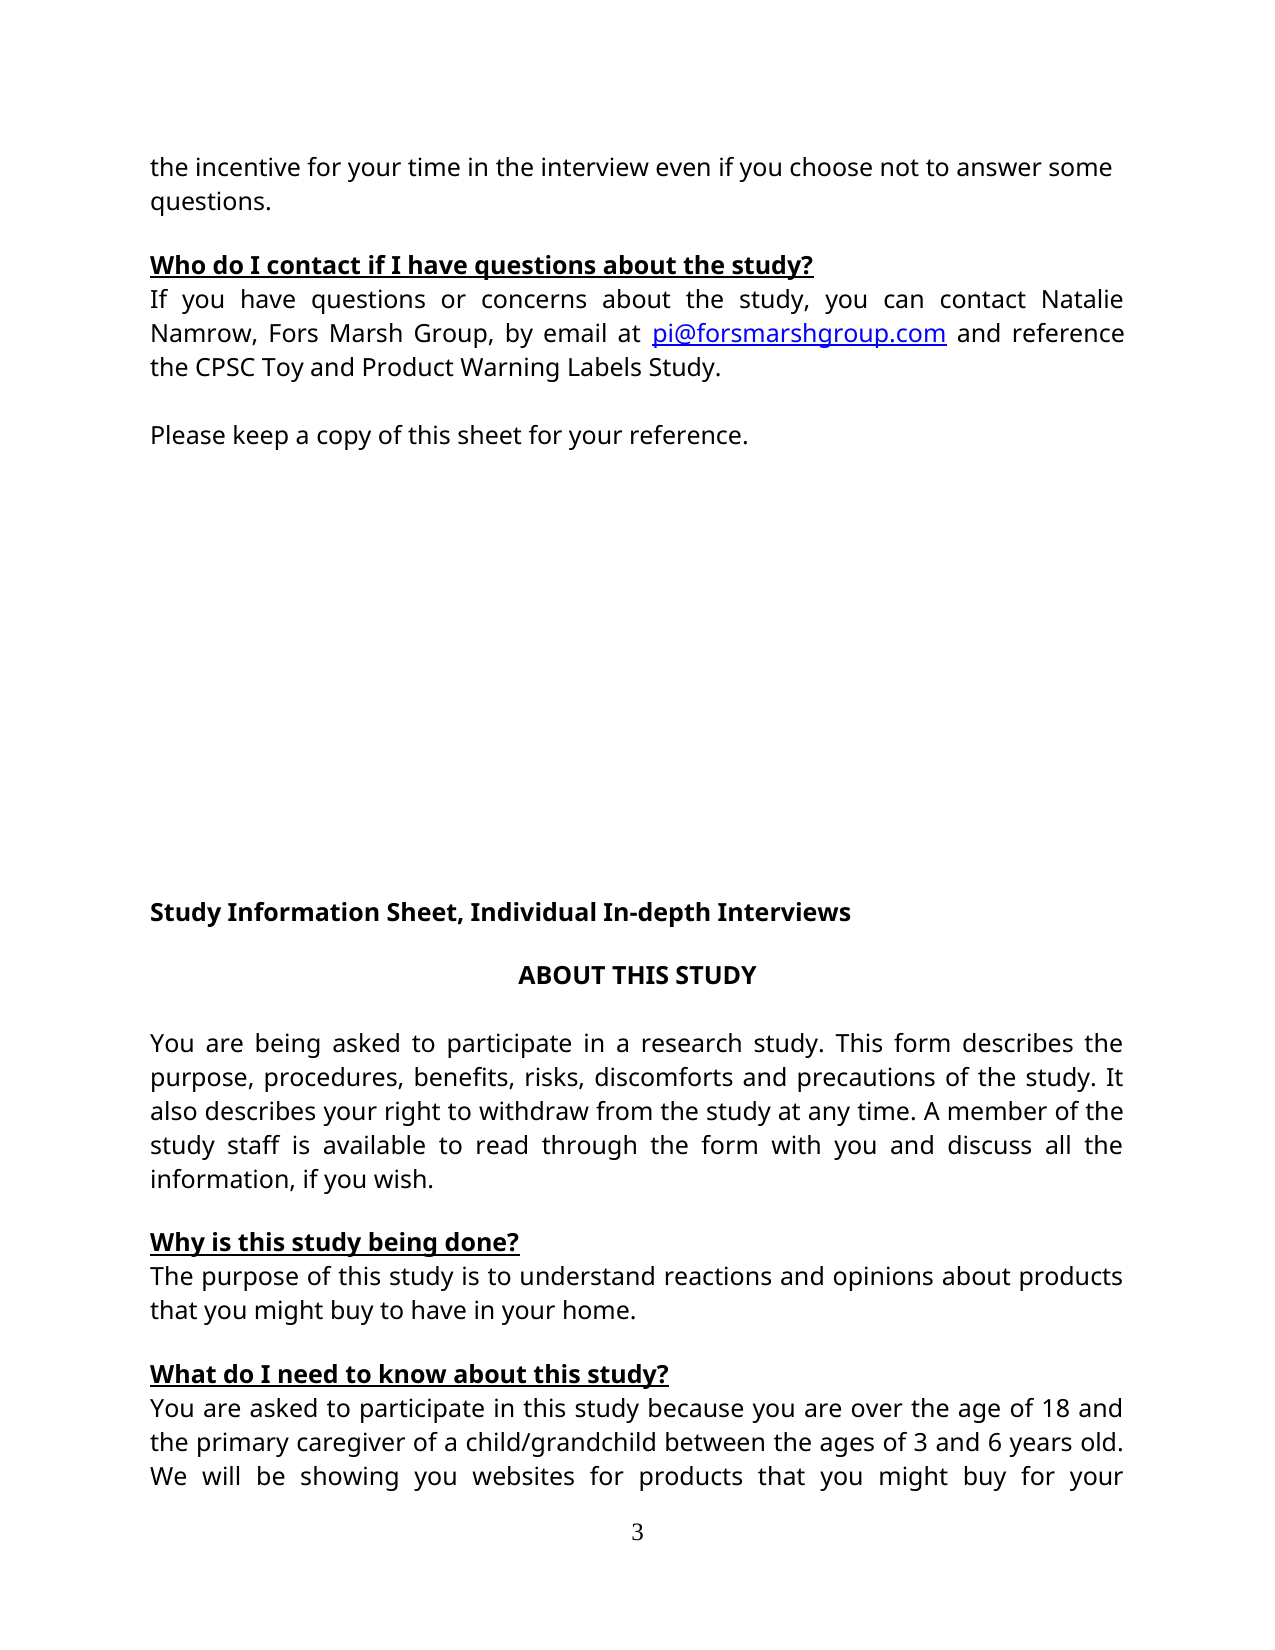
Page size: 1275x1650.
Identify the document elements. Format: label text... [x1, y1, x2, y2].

text You are being asked to participate in a research study. This form describes the purpose, procedures, benefits, risks, discomforts and precautions of the study. It also describes your right to withdraw from the study at any time. A member of the study staff is available to read through the form with you and discuss all the information, if you wish. [150, 1025, 1125, 1196]
text Study Information Sheet, Individual In-depth Interviews [150, 894, 1125, 928]
text The purpose of this study is to understand reactions and opinions about products that you might buy to have in your home. [150, 1259, 1125, 1327]
text Who do I contact if I have questions about the study? [150, 247, 1125, 281]
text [150, 150, 1125, 218]
text What do I need to know about this study? [150, 1356, 1125, 1390]
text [150, 1390, 1125, 1492]
text ABout this study [150, 957, 1125, 991]
text Why is this study being done? [150, 1225, 1125, 1259]
text Please keep a copy of this sheet for your reference. [150, 418, 1125, 452]
text If you have questions or concerns about the study, you can contact Natalie Namrow, Fors Marsh Group, by email at pi@forsmarshgroup.com and reference the CPSC Toy and Product Warning Labels Study. [150, 281, 1125, 383]
